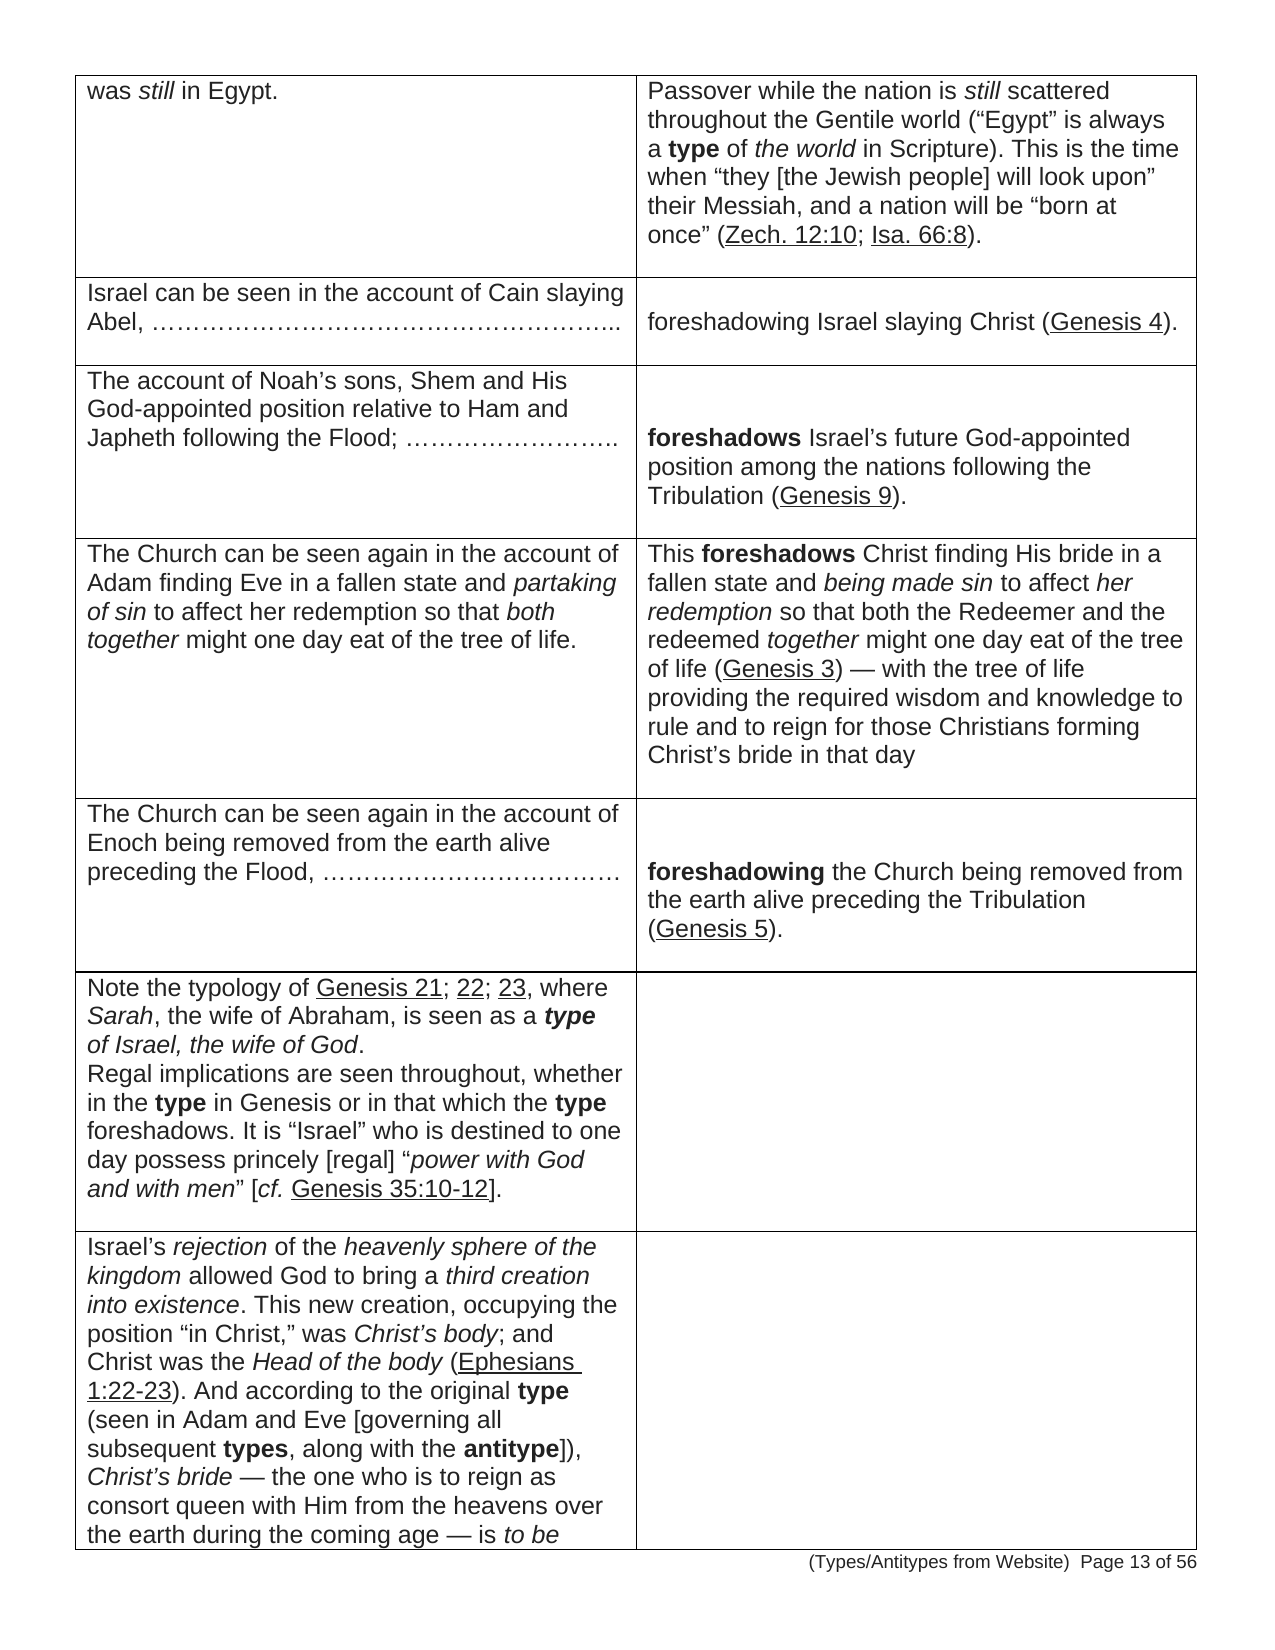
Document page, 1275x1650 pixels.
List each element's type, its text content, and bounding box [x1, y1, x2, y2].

table_cell The Church can be seen again in the account of Adam finding Eve in a fallen state and partaking of sin to affect her redemption so that both together might one day eat of the tree of life. [76, 539, 636, 798]
table_cell The account of Noah’s sons, Shem and His God-appointed position relative to Ham and Japheth following the Flood; …………………….. [76, 366, 636, 538]
table_cell Note the typology of Genesis 21; 22; 23, where Sarah, the wife of Abraham, is seen as a type of Israel, the wife of God. Regal implications are seen throughout, whether in the type in Genesis or in that which the type foreshadows. It is “Israel” who is destined to one day possess princely [regal] “power with God and with men” [cf. Genesis 35:10-12]. [76, 973, 636, 1231]
table_cell [637, 973, 1196, 1231]
table_cell This foreshadows Christ finding His bride in a fallen state and being made sin to affect her redemption so that both the Redeemer and the redeemed together might one day eat of the tree of life (Genesis 3) — with the tree of life providing the required wisdom and knowledge to rule and to reign for those Christians forming Christ’s bride in that day [637, 539, 1196, 798]
table_cell Israel can be seen in the account of Cain slaying Abel, ………………………………………………... [76, 278, 636, 364]
table_cell The Church can be seen again in the account of Enoch being removed from the earth alive preceding the Flood, ……………………………… [76, 799, 636, 971]
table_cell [76, 76, 636, 277]
table_cell foreshadows Israel’s future God-appointed position among the nations following the Tribulation (Genesis 9). [637, 366, 1196, 538]
table_cell [637, 1232, 1196, 1548]
table_cell foreshadowing Israel slaying Christ (Genesis 4). [637, 278, 1196, 364]
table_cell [76, 1232, 636, 1548]
table_cell foreshadowing the Church being removed from the earth alive preceding the Tribulation (Genesis 5). [637, 799, 1196, 971]
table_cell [637, 76, 1196, 277]
